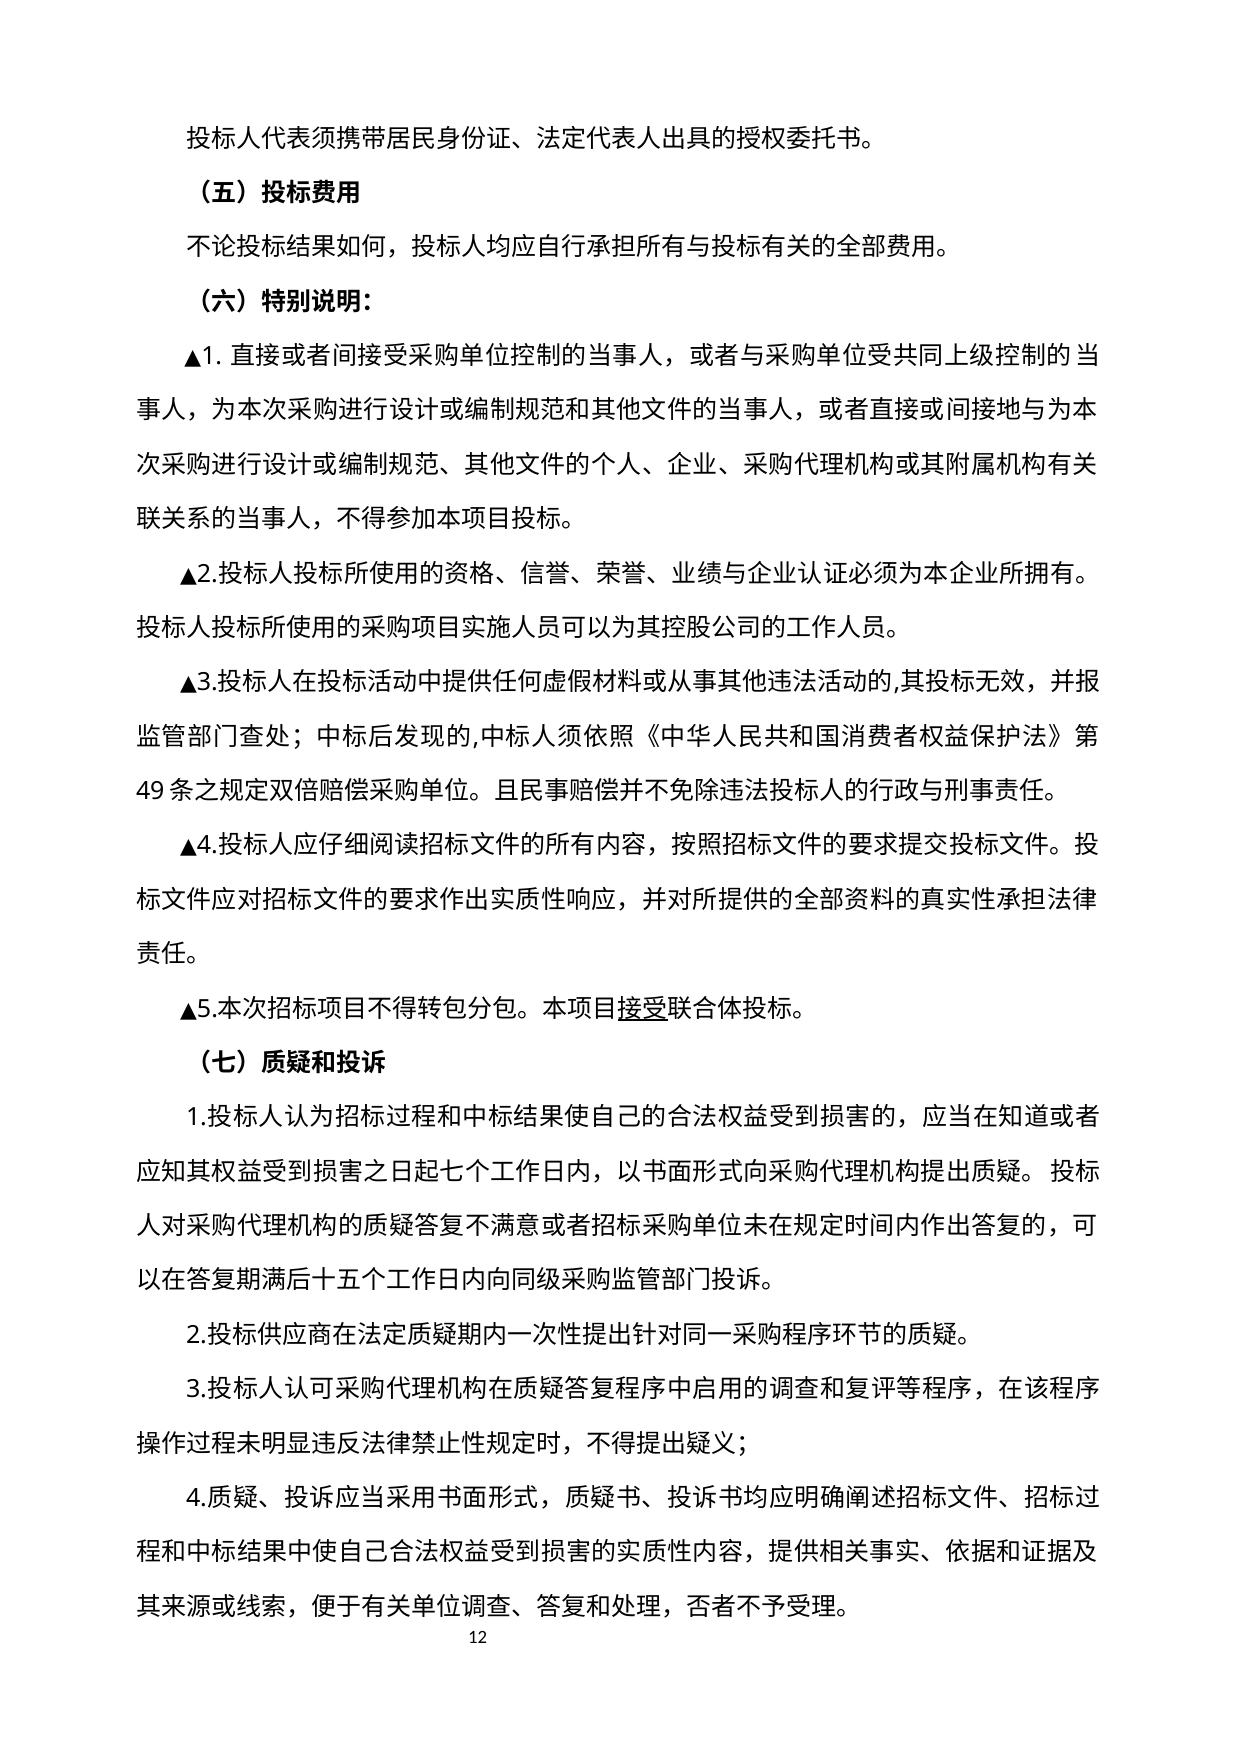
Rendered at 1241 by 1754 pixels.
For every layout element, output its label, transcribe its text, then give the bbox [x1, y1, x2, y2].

text ▲1. 直接或者间接受采购单位控制的当事人，或者与采购单位受共同上级控制的当事人，为本次采购进行设计或编制规范和其他文件的当事人，或者直接或间接地与为本次采购进行设计或编制规范、其他文件的个人、企业、采购代理机构或其附属机构有关联关系的当事人，不得参加本项目投标。 [136, 336, 1100, 535]
text 2.投标供应商在法定质疑期内一次性提出针对同一采购程序环节的质疑。 [136, 1314, 1100, 1351]
text ▲4.投标人应仔细阅读招标文件的所有内容，按照招标文件的要求提交投标文件。投标文件应对招标文件的要求作出实质性响应，并对所提供的全部资料的真实性承担法律责任。 [136, 825, 1100, 970]
text 不论投标结果如何，投标人均应自行承担所有与投标有关的全部费用。 [136, 227, 1100, 263]
text 4.质疑、投诉应当采用书面形式，质疑书、投诉书均应明确阐述招标文件、招标过程和中标结果中使自己合法权益受到损害的实质性内容，提供相关事实、依据和证据及其来源或线索，便于有关单位调查、答复和处理，否者不予受理。 [136, 1477, 1100, 1622]
text 投标人代表须携带居民身份证、法定代表人出具的授权委托书。 [136, 118, 1100, 154]
text 3.投标人认可采购代理机构在质疑答复程序中启用的调查和复评等程序，在该程序操作过程未明显违反法律禁止性规定时，不得提出疑义； [136, 1369, 1100, 1459]
text 1.投标人认为招标过程和中标结果使自己的合法权益受到损害的，应当在知道或者应知其权益受到损害之日起七个工作日内，以书面形式向采购代理机构提出质疑。投标人对采购代理机构的质疑答复不满意或者招标采购单位未在规定时间内作出答复的，可以在答复期满后十五个工作日内向同级采购监管部门投诉。 [136, 1097, 1100, 1296]
text （七）质疑和投诉 [136, 1042, 1100, 1079]
text ▲3.投标人在投标活动中提供任何虚假材料或从事其他违法活动的,其投标无效，并报监管部门查处；中标后发现的,中标人须依照《中华人民共和国消费者权益保护法》第49条之规定双倍赔偿采购单位。且民事赔偿并不免除违法投标人的行政与刑事责任。 [136, 662, 1100, 807]
text ▲2.投标人投标所使用的资格、信誉、荣誉、业绩与企业认证必须为本企业所拥有。投标人投标所使用的采购项目实施人员可以为其控股公司的工作人员。 [136, 553, 1100, 644]
text ▲5.本次招标项目不得转包分包。本项目接受联合体投标。 [136, 988, 1100, 1024]
text （五）投标费用 [136, 172, 1100, 209]
text （六）特别说明： [136, 281, 1100, 317]
